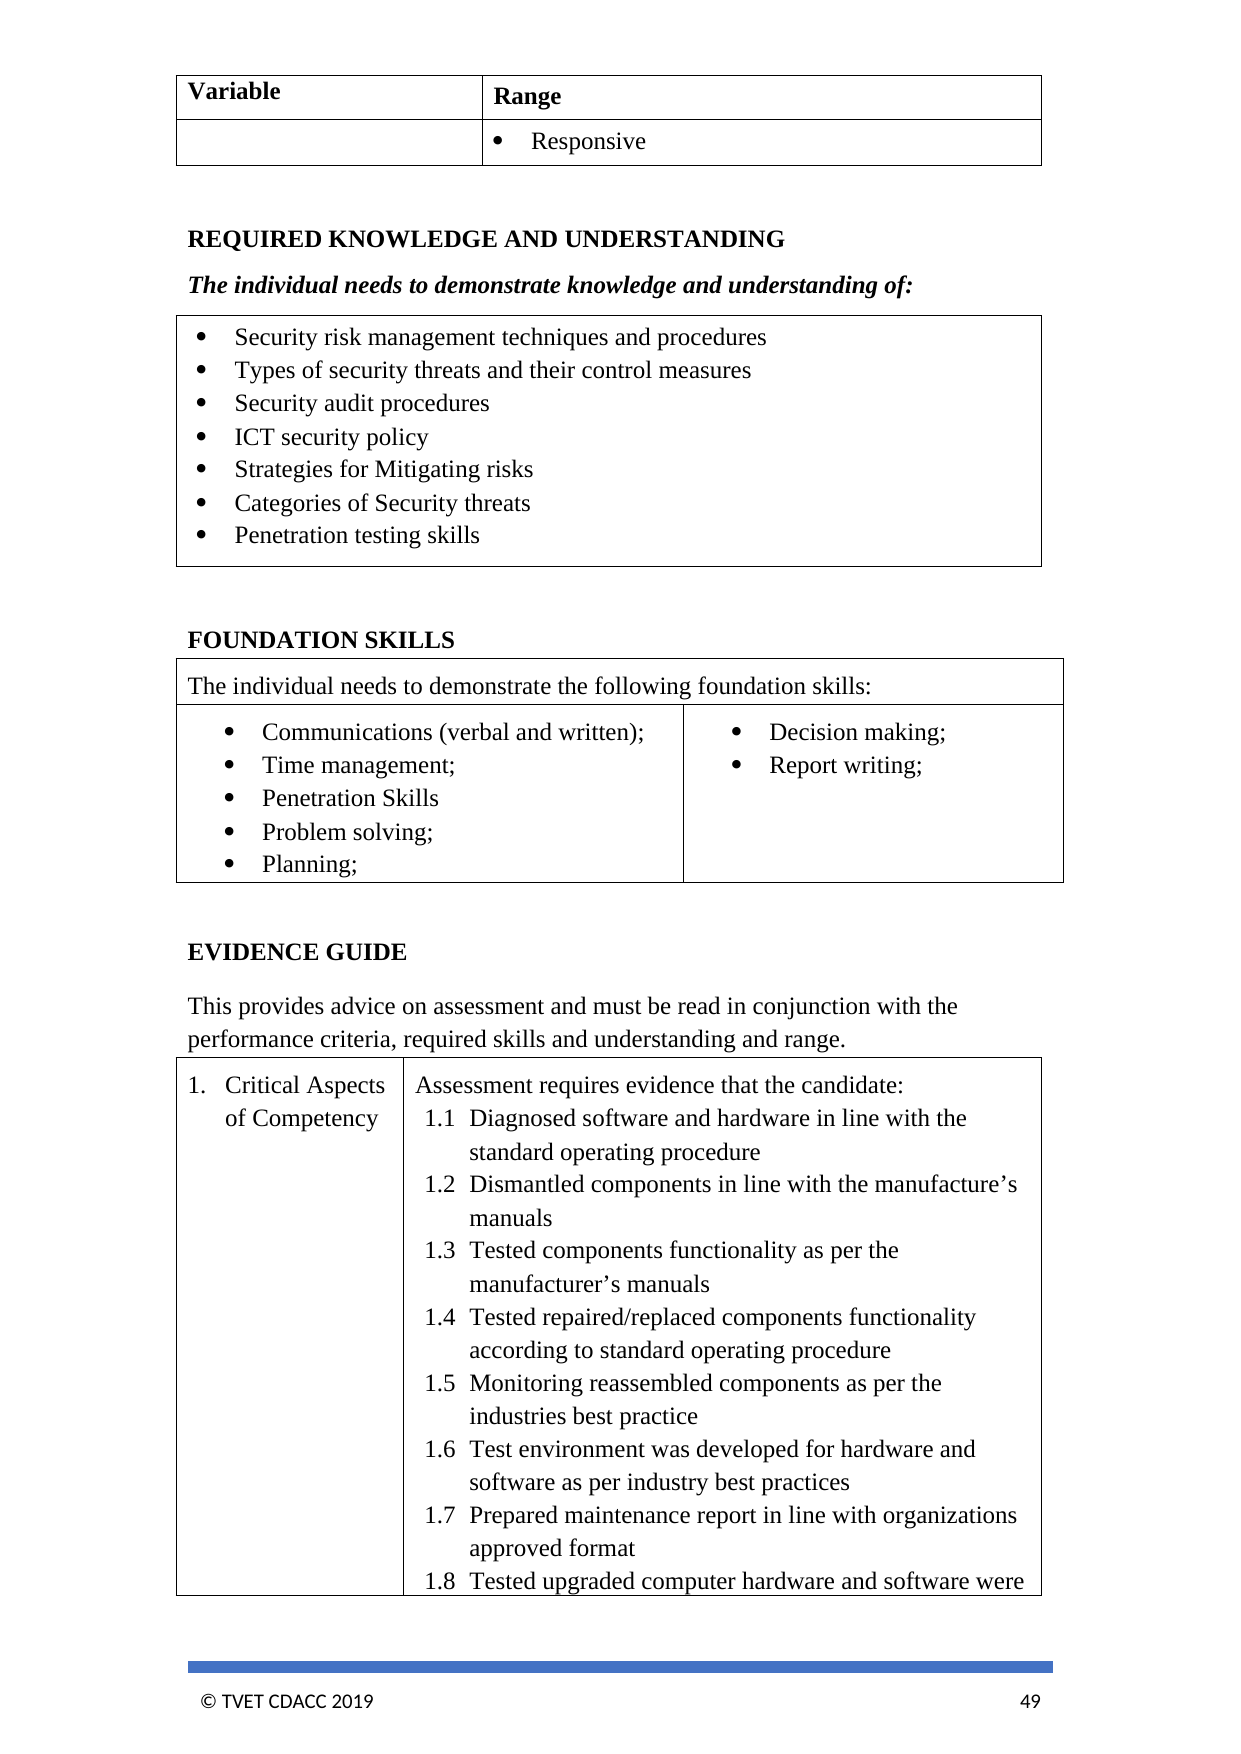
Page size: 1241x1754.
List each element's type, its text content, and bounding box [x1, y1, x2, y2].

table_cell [483, 120, 1041, 165]
text EVIDENCE GUIDE [187, 937, 1053, 966]
text FOUNDATION SKILLS [187, 625, 1053, 653]
table_cell Decision making; Report writing; [684, 705, 1063, 882]
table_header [404, 1058, 1041, 1594]
text This provides advice on assessment and must be read in conjunction with the performance criteria, required skills and understanding and range. [187, 991, 1053, 1053]
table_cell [177, 120, 482, 165]
table_cell Communications (verbal and written); Time management; Penetration Skills Problem solving; Planning; [177, 705, 683, 882]
text The individual needs to demonstrate knowledge and understanding of: [187, 270, 1053, 298]
text REQUIRED KNOWLEDGE AND UNDERSTANDING [187, 224, 1053, 253]
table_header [177, 1058, 403, 1594]
table_header Variable [177, 76, 482, 119]
table_header Range [483, 76, 1041, 119]
table_header The individual needs to demonstrate the following foundation skills: [177, 659, 1063, 704]
table_header Security risk management techniques and procedures Types of security threats and their control measures Security audit procedures ICT security policy Strategies for Mitigating risks Categories of Security threats Penetration testing skills [177, 316, 1041, 566]
